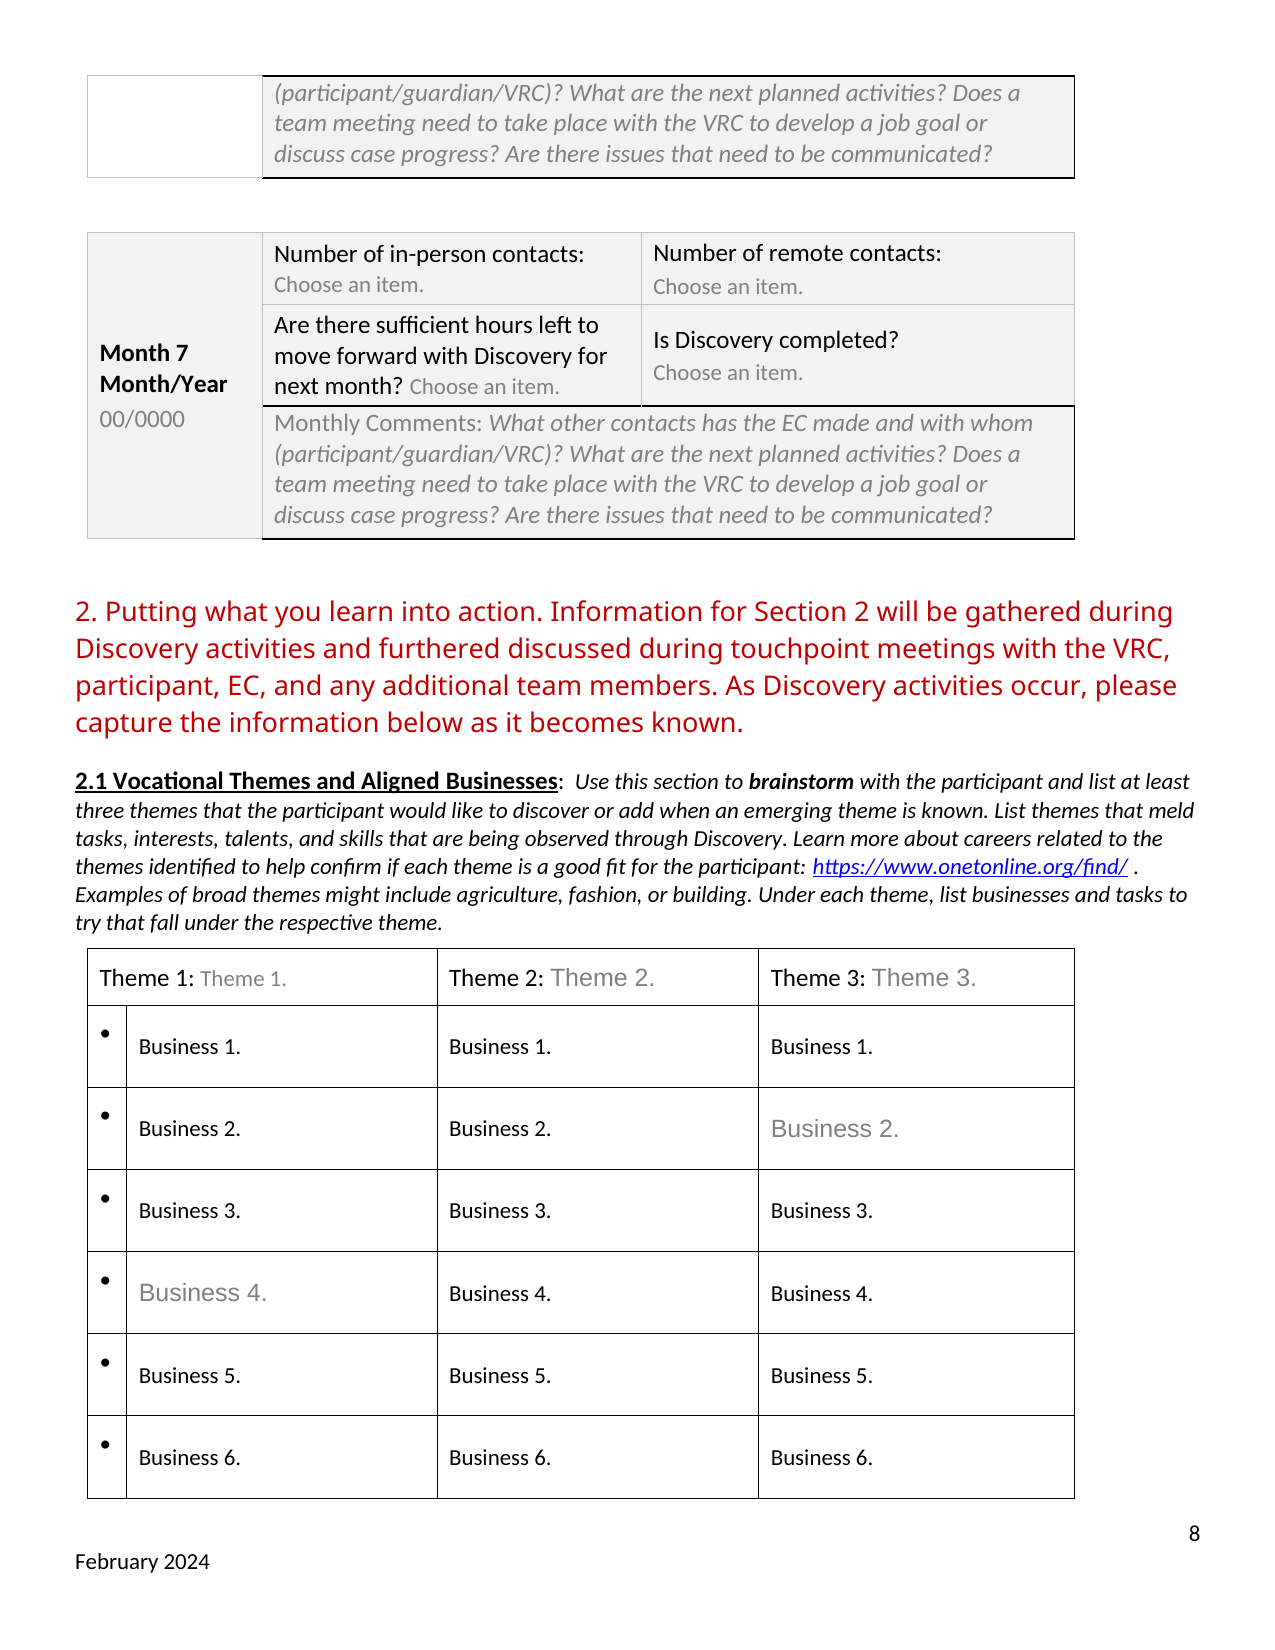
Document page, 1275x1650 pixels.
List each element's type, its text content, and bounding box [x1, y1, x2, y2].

table_cell [88, 1170, 126, 1251]
table_header Theme 2: [438, 949, 758, 1005]
table_header Theme 1: [88, 949, 437, 1005]
table_header Number of remote contacts: [642, 233, 1074, 304]
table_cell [263, 305, 641, 405]
table_cell [88, 1088, 126, 1169]
table_cell Is Discovery completed? [642, 305, 1074, 405]
table_cell [88, 1416, 126, 1497]
table_header Theme 3: [759, 949, 1074, 1005]
table_cell Monthly Comments: [263, 407, 1074, 538]
table_cell [88, 1252, 126, 1333]
table_cell [759, 1088, 1074, 1169]
table_cell [88, 1334, 126, 1415]
text 2.1 Vocational Themes and Aligned Businesses: Use this section to brainstorm with the participant and list at least three themes that the participant would like to discover or add when an emerging theme is known. List themes that meld tasks, interests, talents, and skills that are being observed through Discovery. Learn more about careers related to the themes identified to help confirm if each theme is a good fit for the participant: https://www.onetonline.org/find/ . Examples of broad themes might include agriculture, fashion, or building. Under each theme, list businesses and tasks to try that fall under the respective theme. [75, 765, 1200, 936]
table_header Number of in-person contacts: [263, 233, 641, 304]
table_cell Monthly Comments: [263, 77, 1074, 177]
text 2. Putting what you learn into action. Information for Section 2 will be gathered during Discovery activities and furthered discussed during touchpoint meetings with the VRC, participant, EC, and any additional team members. As Discovery activities occur, please capture the information below as it becomes known. [75, 593, 1200, 740]
table_header Month 7 Month/Year [88, 233, 262, 538]
table_cell [88, 1006, 126, 1087]
table_cell [127, 1252, 437, 1333]
